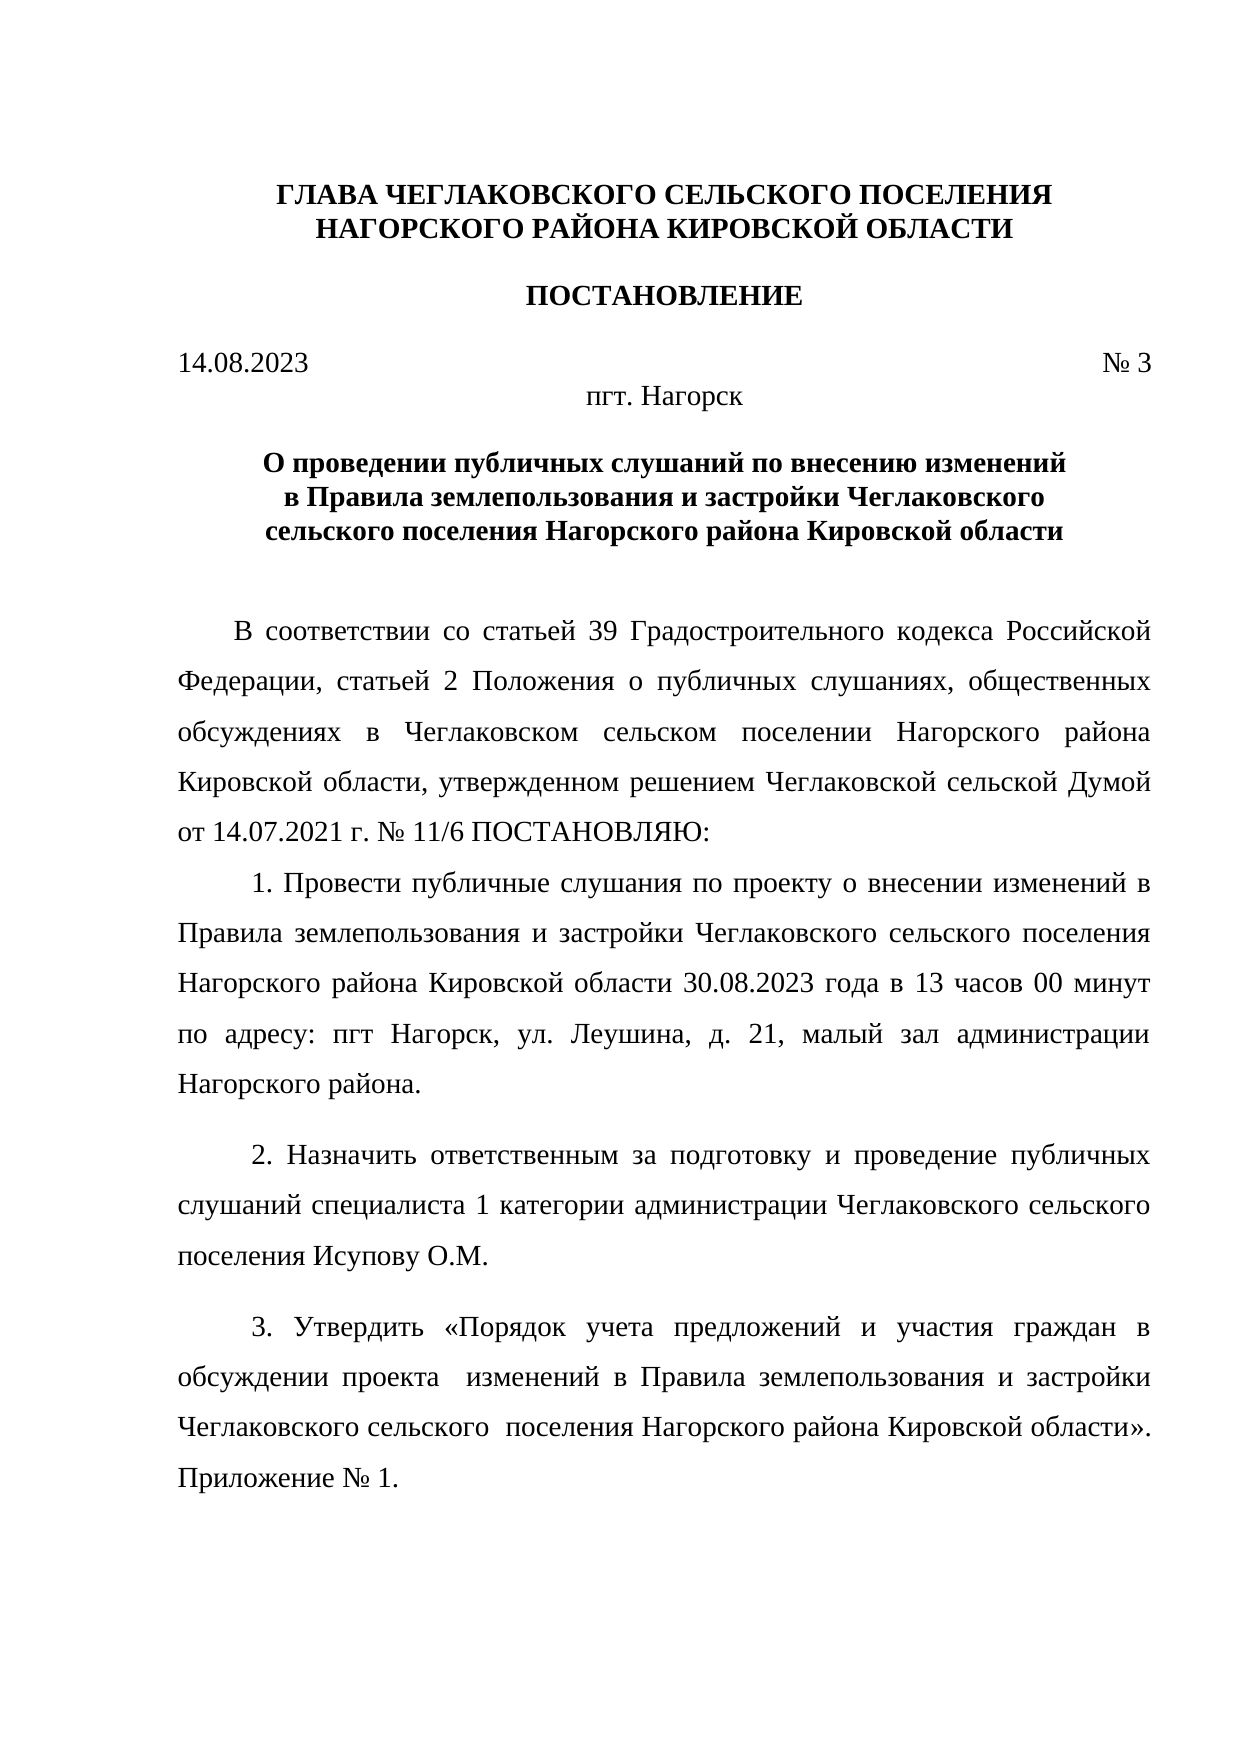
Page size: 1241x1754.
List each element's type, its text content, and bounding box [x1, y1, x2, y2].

text НАГОРСКОГО РАЙОНА КИРОВСКОЙ ОБЛАСТИ [177, 211, 1152, 244]
text В соответствии со статьей 39 Градостроительного кодекса Российской Федерации, статьей 2 Положения о публичных слушаниях, общественных обсуждениях в Чеглаковском сельском поселении Нагорского района Кировской области, утвержденном решением Чеглаковской сельской Думой от 14.07.2021 г. № 11/6 ПОСТАНОВЛЯЮ: [177, 613, 1152, 848]
table_header 14.08.2023 [166, 345, 664, 378]
text ГЛАВА ЧЕГЛАКОВСКОГО СЕЛЬСКОГО ПОСЕЛЕНИЯ [177, 177, 1152, 211]
text О проведении публичных слушаний по внесению изменений [177, 446, 1152, 479]
text в Правила землепользования и застройки Чеглаковского [177, 479, 1152, 513]
text пгт. Нагорск [177, 378, 1152, 412]
text ПОСТАНОВЛЕНИЕ [177, 278, 1152, 311]
text сельского поселения Нагорского района Кировской области [177, 513, 1152, 546]
table_header № 3 [664, 345, 1163, 378]
text 2. Назначить ответственным за подготовку и проведение публичных слушаний специалиста 1 категории администрации Чеглаковского сельского поселения Исупову О.М. [177, 1137, 1152, 1271]
text 1. Провести публичные слушания по проекту о внесении изменений в Правила землепользования и застройки Чеглаковского сельского поселения Нагорского района Кировской области 30.08.2023 года в 13 часов 00 минут по адресу: пгт Нагорск, ул. Леушина, д. 21, малый зал администрации Нагорского района. [177, 865, 1152, 1099]
text 3. Утвердить «Порядок учета предложений и участия граждан в обсуждении проекта изменений в Правила землепользования и застройки Чеглаковского сельского поселения Нагорского района Кировской области». Приложение № 1. [177, 1309, 1152, 1493]
